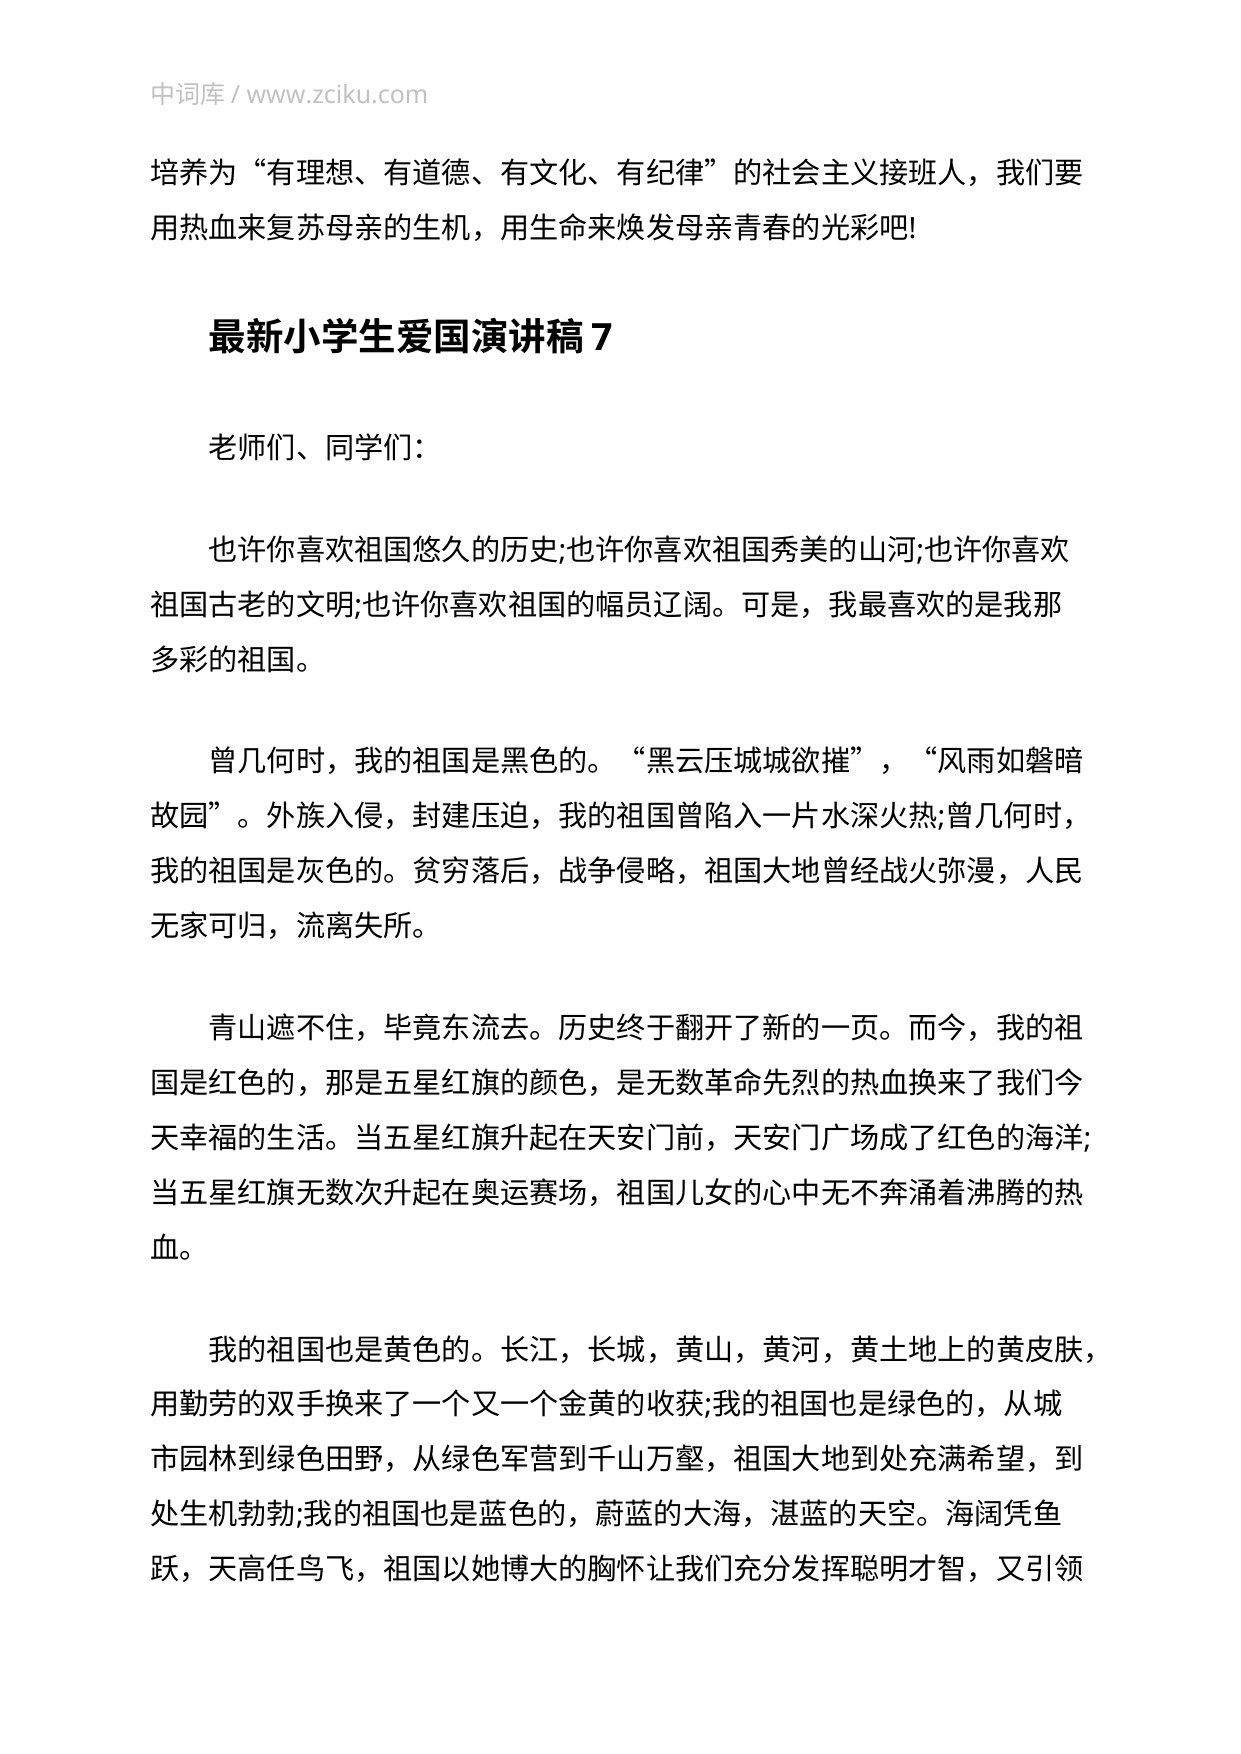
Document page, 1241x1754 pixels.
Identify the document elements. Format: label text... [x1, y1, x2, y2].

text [150, 1326, 1090, 1588]
text 老师们、同学们： [150, 424, 1090, 467]
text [150, 150, 1090, 247]
text 最新小学生爱国演讲稿7 [150, 307, 1090, 361]
text 青山遮不住，毕竟东流去。历史终于翻开了新的一页。而今，我的祖国是红色的，那是五星红旗的颜色，是无数革命先烈的热血换来了我们今天幸福的生活。当五星红旗升起在天安门前，天安门广场成了红色的海洋;当五星红旗无数次升起在奥运赛场，祖国儿女的心中无不奔涌着沸腾的热血。 [150, 1004, 1090, 1267]
text 也许你喜欢祖国悠久的历史;也许你喜欢祖国秀美的山河;也许你喜欢祖国古老的文明;也许你喜欢祖国的幅员辽阔。可是，我最喜欢的是我那多彩的祖国。 [150, 526, 1090, 678]
text 曾几何时，我的祖国是黑色的。“黑云压城城欲摧”，“风雨如磐暗故园”。外族入侵，封建压迫，我的祖国曾陷入一片水深火热;曾几何时，我的祖国是灰色的。贫穷落后，战争侵略，祖国大地曾经战火弥漫，人民无家可归，流离失所。 [150, 738, 1090, 945]
